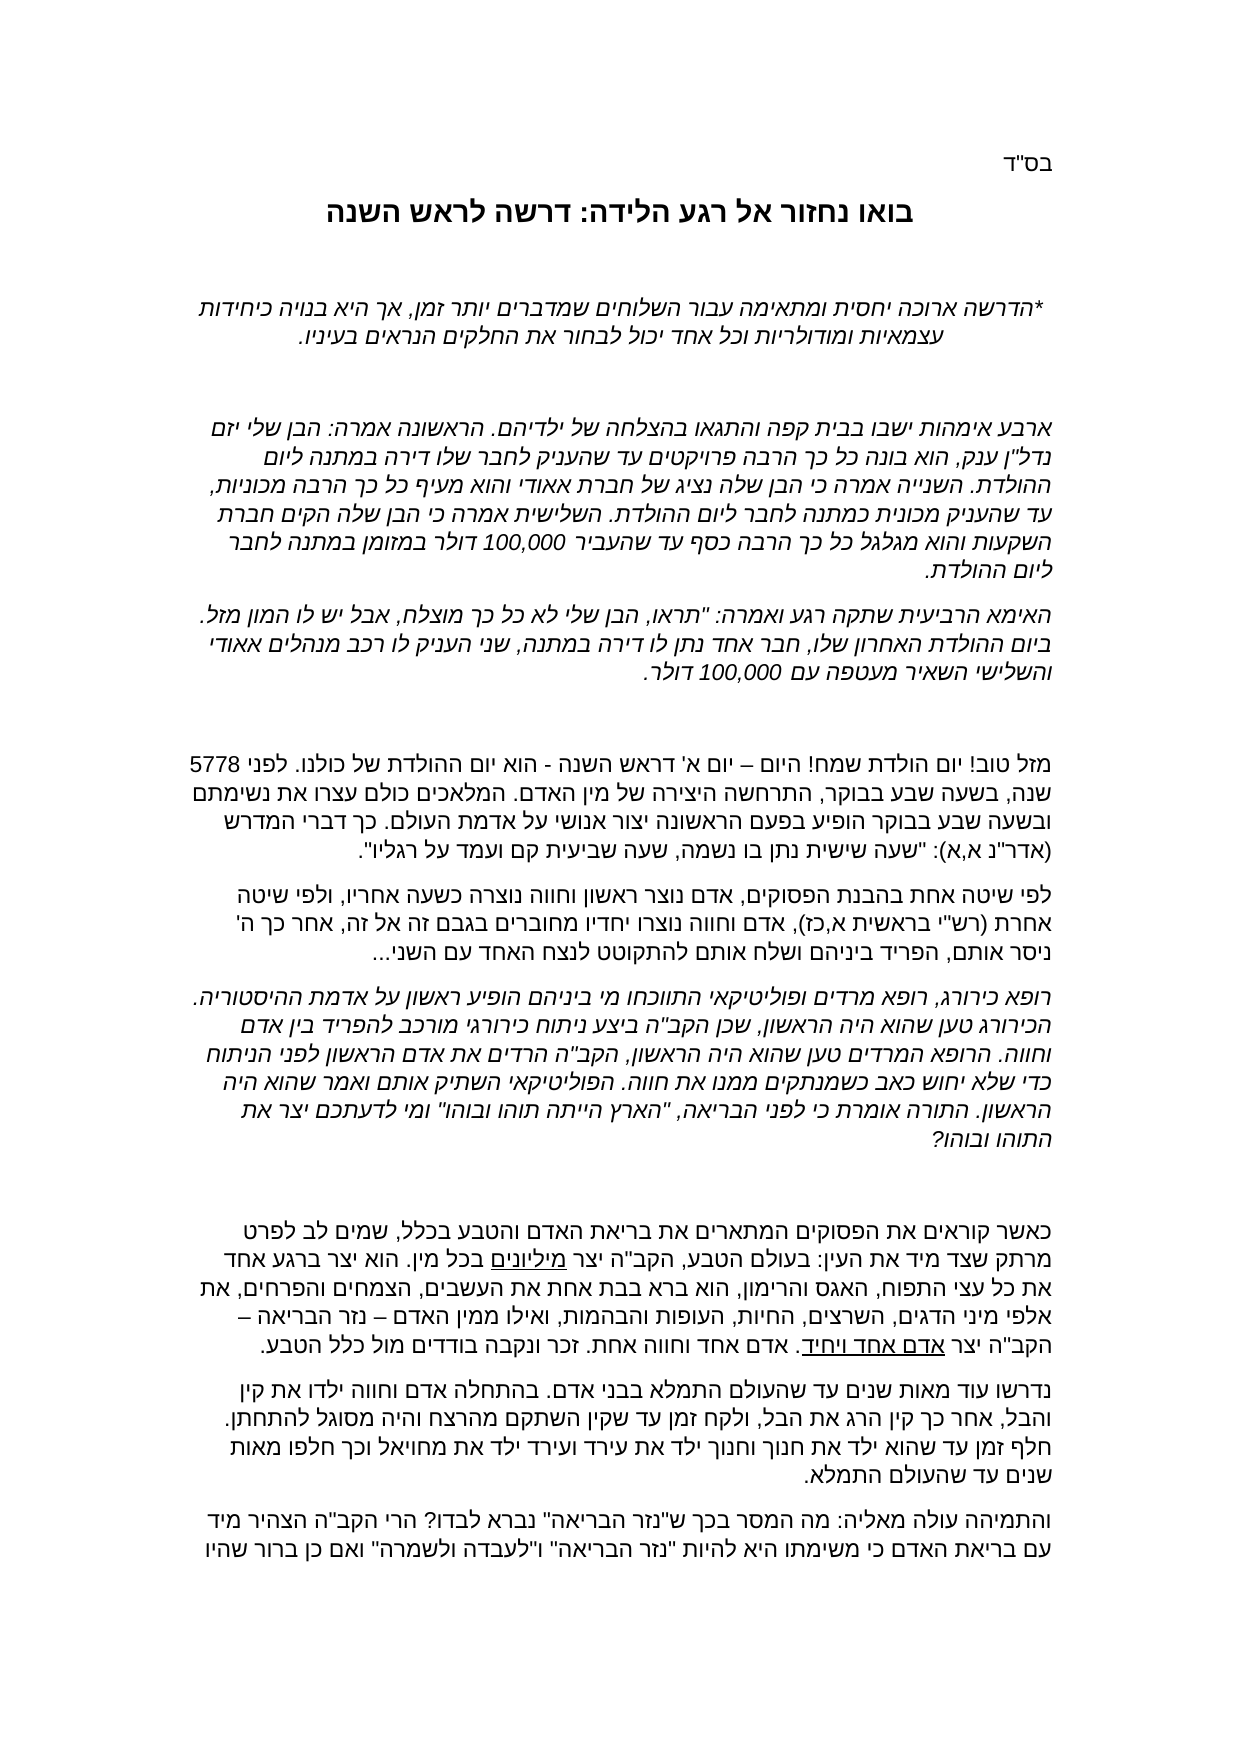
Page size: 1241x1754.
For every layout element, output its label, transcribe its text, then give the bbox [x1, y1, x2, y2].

text בואו נחזור אל רגע הלידה: דרשה לראש השנה [187, 195, 1053, 229]
text נדרשו עוד מאות שנים עד שהעולם התמלא בבני אדם. בהתחלה אדם וחווה ילדו את קין והבל, אחר כך קין הרג את הבל, ולקח זמן עד שקין השתקם מהרצח והיה מסוגל להתחתן. חלף זמן עד שהוא ילד את חנוך וחנוך ילד את עירד ועירד ילד את מחויאל וכך חלפו מאות שנים עד שהעולם התמלא. [187, 1377, 1053, 1488]
text *הדרשה ארוכה יחסית ומתאימה עבור השלוחים שמדברים יותר זמן, אך היא בנויה כיחידות עצמאיות ומודולריות וכל אחד יכול לבחור את החלקים הנראים בעיניו. [187, 295, 1053, 349]
text לפי שיטה אחת בהבנת הפסוקים, אדם נוצר ראשון וחווה נוצרה כשעה אחריו, ולפי שיטה אחרת (רש"י בראשית א,כז), אדם וחווה נוצרו יחדיו מחוברים בגבם זה אל זה, אחר כך ה' ניסר אותם, הפריד ביניהם ושלח אותם להתקוטט לנצח האחד עם השני... [187, 882, 1053, 965]
text מזל טוב! יום הולדת שמח! היום – יום א' דראש השנה - הוא יום ההולדת של כולנו. לפני 5778 שנה, בשעה שבע בבוקר, התרחשה היצירה של מין האדם. המלאכים כולם עצרו את נשימתם ובשעה שבע בבוקר הופיע בפעם הראשונה יצור אנושי על אדמת העולם. כך דברי המדרש (אדר"נ א,א): "שעה שישית נתן בו נשמה, שעה שביעית קם ועמד על רגליו". [187, 751, 1053, 863]
text ארבע אימהות ישבו בבית קפה והתגאו בהצלחה של ילדיהם. הראשונה אמרה: הבן שלי יזם נדל"ן ענק, הוא בונה כל כך הרבה פרויקטים עד שהעניק לחבר שלו דירה במתנה ליום ההולדת. השנייה אמרה כי הבן שלה נציג של חברת אאודי והוא מעיף כל כך הרבה מכוניות, עד שהעניק מכונית כמתנה לחבר ליום ההולדת. השלישית אמרה כי הבן שלה הקים חברת השקעות והוא מגלגל כל כך הרבה כסף עד שהעביר 100,000 דולר במזומן במתנה לחבר ליום ההולדת. [187, 415, 1053, 584]
text האימא הרביעית שתקה רגע ואמרה: "תראו, הבן שלי לא כל כך מוצלח, אבל יש לו המון מזל. ביום ההולדת האחרון שלו, חבר אחד נתן לו דירה במתנה, שני העניק לו רכב מנהלים אאודי והשלישי השאיר מעטפה עם 100,000 דולר. [187, 602, 1053, 686]
text כאשר קוראים את הפסוקים המתארים את בריאת האדם והטבע בכלל, שמים לב לפרט מרתק שצד מיד את העין: בעולם הטבע, הקב"ה יצר מיליונים בכל מין. הוא יצר ברגע אחד את כל עצי התפוח, האגס והרימון, הוא ברא בבת אחת את העשבים, הצמחים והפרחים, את אלפי מיני הדגים, השרצים, החיות, העופות והבהמות, ואילו ממין האדם – נזר הבריאה – הקב"ה יצר אדם אחד ויחיד. אדם אחד וחווה אחת. זכר ונקבה בודדים מול כלל הטבע. [187, 1218, 1053, 1358]
text בס"ד [187, 150, 1053, 176]
text רופא כירורג, רופא מרדים ופוליטיקאי התווכחו מי ביניהם הופיע ראשון על אדמת ההיסטוריה. הכירורג טען שהוא היה הראשון, שכן הקב"ה ביצע ניתוח כירורגי מורכב להפריד בין אדם וחווה. הרופא המרדים טען שהוא היה הראשון, הקב"ה הרדים את אדם הראשון לפני הניתוח כדי שלא יחוש כאב כשמנתקים ממנו את חווה. הפוליטיקאי השתיק אותם ואמר שהוא היה הראשון. התורה אומרת כי לפני הבריאה, "הארץ הייתה תוהו ובוהו" ומי לדעתכם יצר את התוהו ובוהו? [187, 984, 1053, 1152]
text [187, 1507, 1053, 1562]
